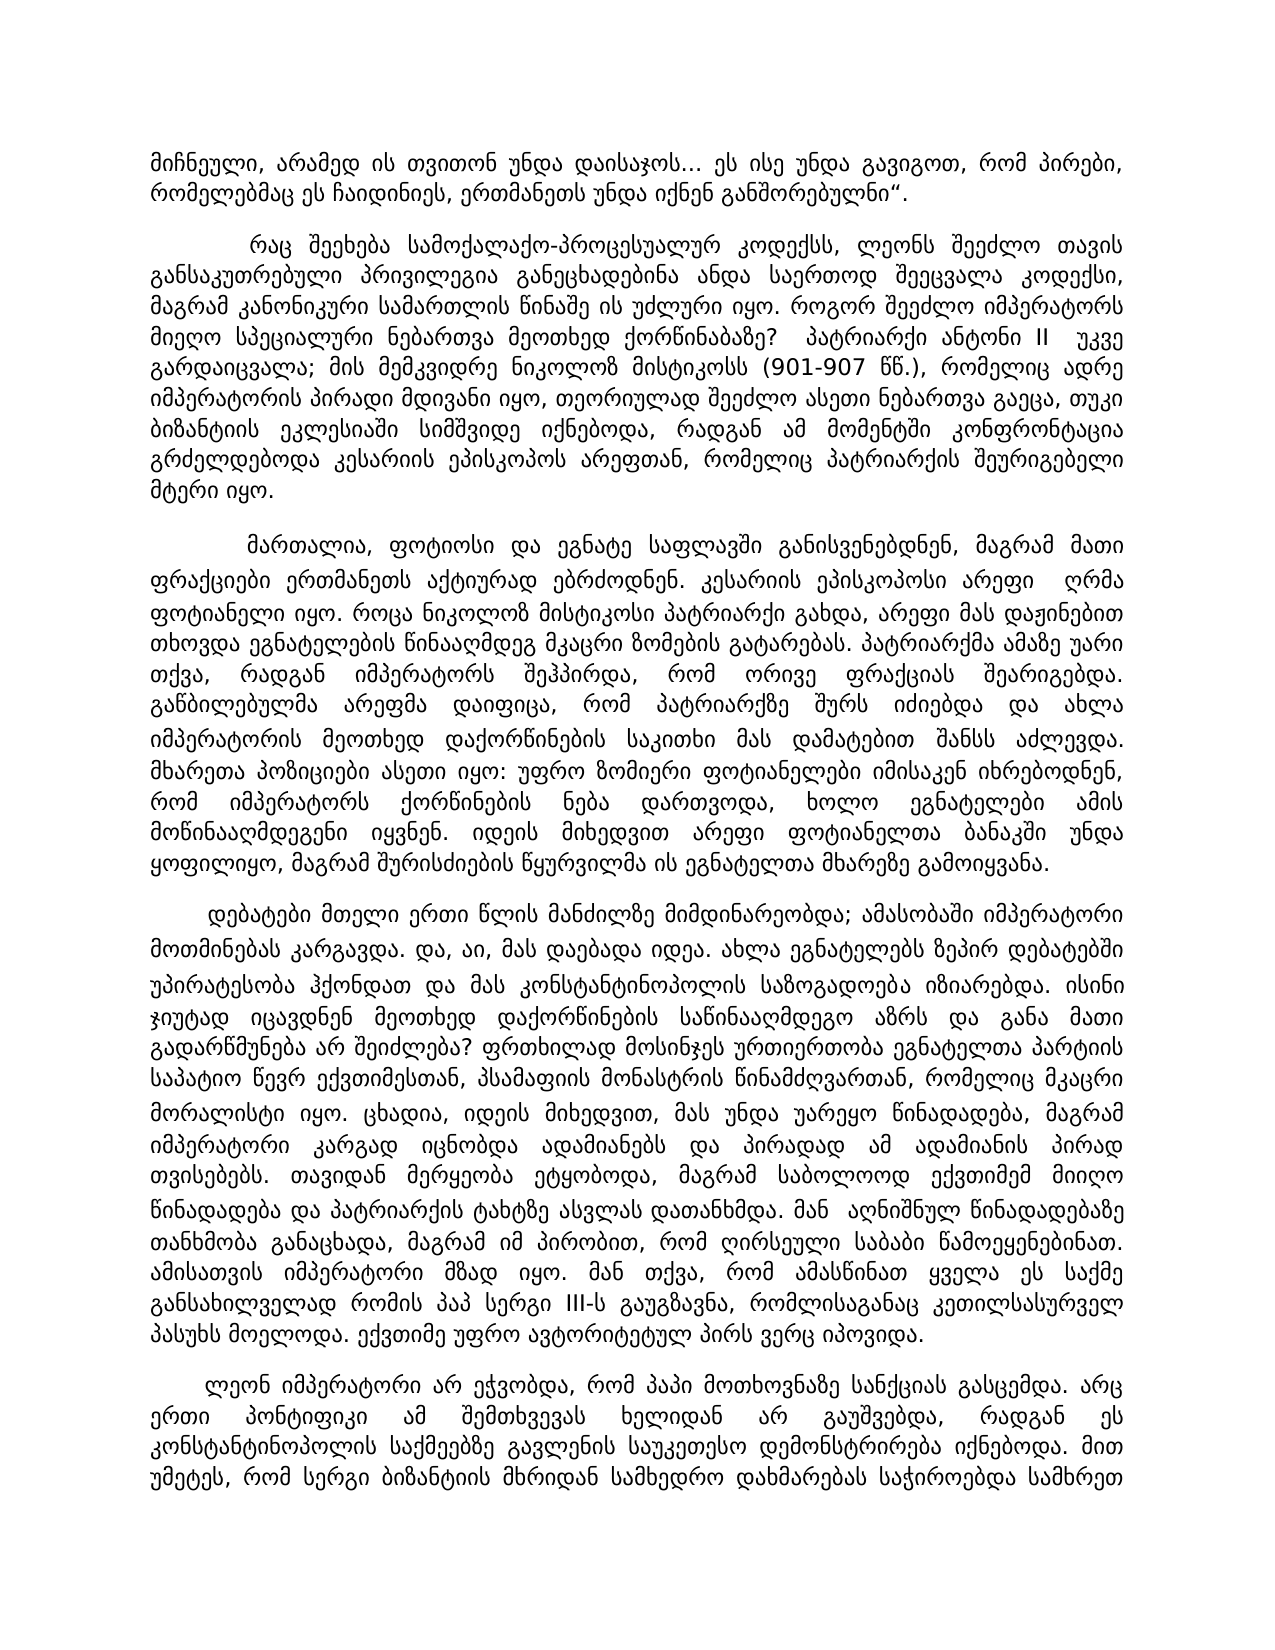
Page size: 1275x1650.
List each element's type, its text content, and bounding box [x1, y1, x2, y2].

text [150, 1372, 1125, 1491]
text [150, 150, 1125, 207]
text რაც შეეხება სამოქალაქო-პროცესუალურ კოდექსს, ლეონს შეეძლო თავის განსაკუთრებული პრივილეგია განეცხადებინა ანდა საერთოდ შეეცვალა კოდექსი, მაგრამ კანონიკური სამართლის წინაშე ის უძლური იყო. როგორ შეეძლო იმპერატორს მიეღო სპეციალური ნებართვა მეოთხედ ქორწინაბაზე? პატრიარქი ანტონი II უკვე გარდაიცვალა; მის მემკვიდრე ნიკოლოზ მისტიკოსს (901-907 წწ.), რომელიც ადრე იმპერატორის პირადი მდივანი იყო, თეორიულად შეეძლო ასეთი ნებართვა გაეცა, თუკი ბიზანტიის ეკლესიაში სიმშვიდე იქნებოდა, რადგან ამ მომენტში კონფრონტაცია გრძელდებოდა კესარიის ეპისკოპოს არეფთან, რომელიც პატრიარქის შეურიგებელი მტერი იყო. [150, 232, 1125, 504]
text დებატები მთელი ერთი წლის მანძილზე მიმდინარეობდა; ამასობაში იმპერატორი მოთმინებას კარგავდა. და, აი, მას დაებადა იდეა. ახლა ეგნატელებს ზეპირ დებატებში უპირატესობა ჰქონდათ და მას კონსტანტინოპოლის საზოგადოება იზიარებდა. ისინი ჯიუტად იცავდნენ მეოთხედ დაქორწინების საწინააღმდეგო აზრს და განა მათი გადარწმუნება არ შეიძლება? ფრთხილად მოსინჯეს ურთიერთობა ეგნატელთა პარტიის საპატიო წევრ ექვთიმესთან, პსამაფიის მონასტრის წინამძღვართან, რომელიც მკაცრი მორალისტი იყო. ცხადია, იდეის მიხედვით, მას უნდა უარეყო წინადადება, მაგრამ იმპერატორი კარგად იცნობდა ადამიანებს და პირადად ამ ადამიანის პირად თვისებებს. თავიდან მერყეობა ეტყობოდა, მაგრამ საბოლოოდ ექვთიმემ მიიღო წინადადება და პატრიარქის ტახტზე ასვლას დათანხმდა. მან აღნიშნულ წინადადებაზე თანხმობა განაცხადა, მაგრამ იმ პირობით, რომ ღირსეული საბაბი წამოეყენებინათ. ამისათვის იმპერატორი მზად იყო. მან თქვა, რომ ამასწინათ ყველა ეს საქმე განსახილველად რომის პაპ სერგი III-ს გაუგზავნა, რომლისაგანაც კეთილსასურველ პასუხს მოელოდა. ექვთიმე უფრო ავტორიტეტულ პირს ვერც იპოვიდა. [150, 901, 1125, 1347]
text მართალია, ფოტიოსი და ეგნატე საფლავში განისვენებდნენ, მაგრამ მათი ფრაქციები ერთმანეთს აქტიურად ებრძოდნენ. კესარიის ეპისკოპოსი არეფი ღრმა ფოტიანელი იყო. როცა ნიკოლოზ მისტიკოსი პატრიარქი გახდა, არეფი მას დაჟინებით თხოვდა ეგნატელების წინააღმდეგ მკაცრი ზომების გატარებას. პატრიარქმა ამაზე უარი თქვა, რადგან იმპერატორს შეჰპირდა, რომ ორივე ფრაქციას შეარიგებდა. გაწბილებულმა არეფმა დაიფიცა, რომ პატრიარქზე შურს იძიებდა და ახლა იმპერატორის მეოთხედ დაქორწინების საკითხი მას დამატებით შანსს აძლევდა. მხარეთა პოზიციები ასეთი იყო: უფრო ზომიერი ფოტიანელები იმისაკენ იხრებოდნენ, რომ იმპერატორს ქორწინების ნება დართვოდა, ხოლო ეგნატელები ამის მოწინააღმდეგენი იყვნენ. იდეის მიხედვით არეფი ფოტიანელთა ბანაკში უნდა ყოფილიყო, მაგრამ შურისძიების წყურვილმა ის ეგნატელთა მხარეზე გამოიყვანა. [150, 528, 1125, 877]
